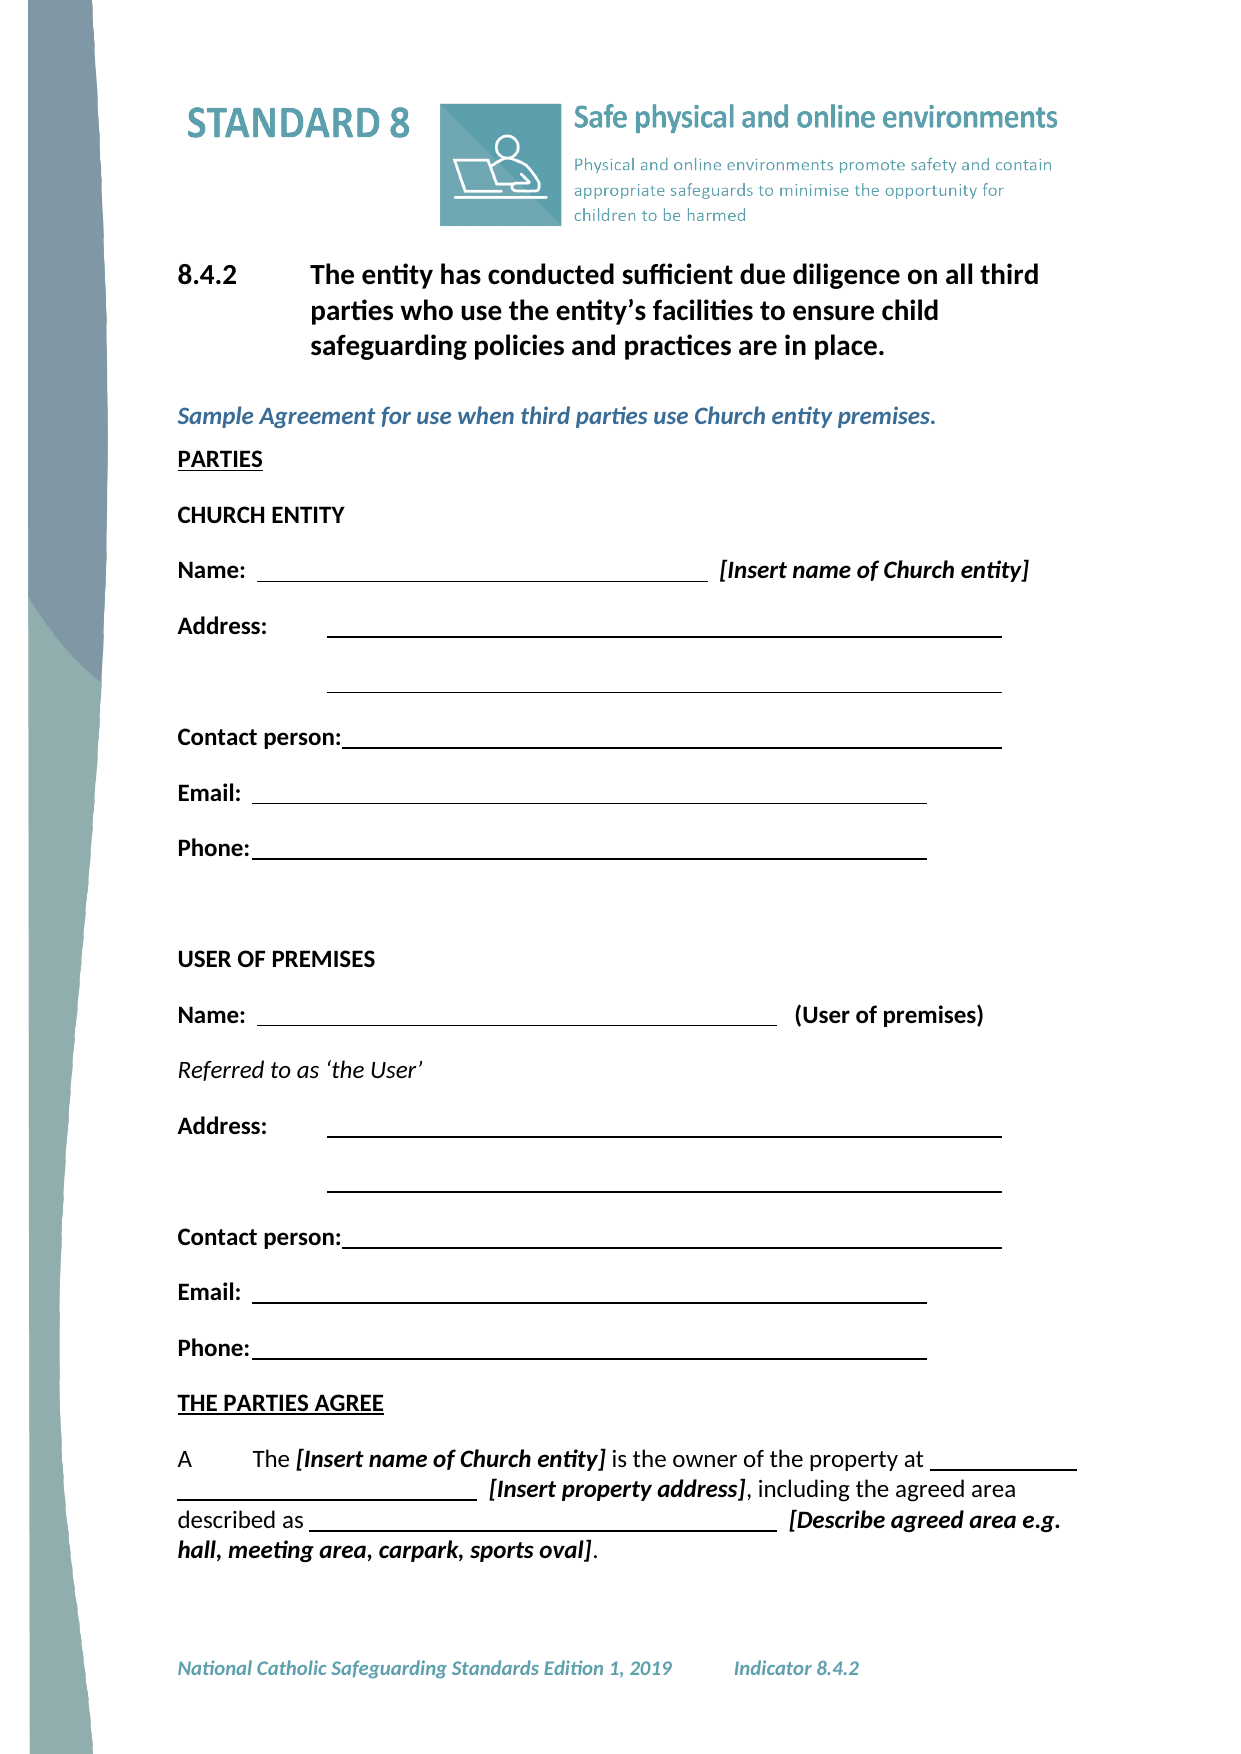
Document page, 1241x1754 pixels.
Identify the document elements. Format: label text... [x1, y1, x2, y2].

text USER OF PREMISES [177, 943, 1090, 974]
text A The [Insert name of Church entity] is the owner of the property at [Insert property address], including the agreed area described as [Describe agreed area e.g. hall, meeting area, carpark, sports oval]. [177, 1443, 1090, 1565]
text CHURCH ENTITY [177, 499, 1090, 529]
text Email: [177, 777, 1090, 807]
text Contact person: [177, 721, 1090, 752]
text THE PARTIES AGREE [177, 1387, 1090, 1418]
text Name: (User of premises) [177, 999, 1090, 1029]
text Referred to as ‘the User’ [177, 1054, 1090, 1085]
text Phone: [177, 832, 1090, 863]
text Contact person: [177, 1221, 1090, 1251]
text Address: [177, 610, 1090, 641]
text PARTIES [177, 443, 1090, 474]
text Name: [Insert name of Church entity] [177, 554, 1090, 585]
text Address: [177, 1110, 1090, 1140]
picture [145, 71, 1096, 249]
text Email: [177, 1276, 1090, 1307]
text Sample Agreement for use when third parties use Church entity premises. [177, 401, 1090, 431]
text 8.4.2 The entity has conducted sufficient due diligence on all third parties who use the entity’s facilities to ensure child safeguarding policies and practices are in place. [177, 256, 1090, 363]
picture [28, 0, 114, 1754]
text Phone: [177, 1332, 1090, 1362]
